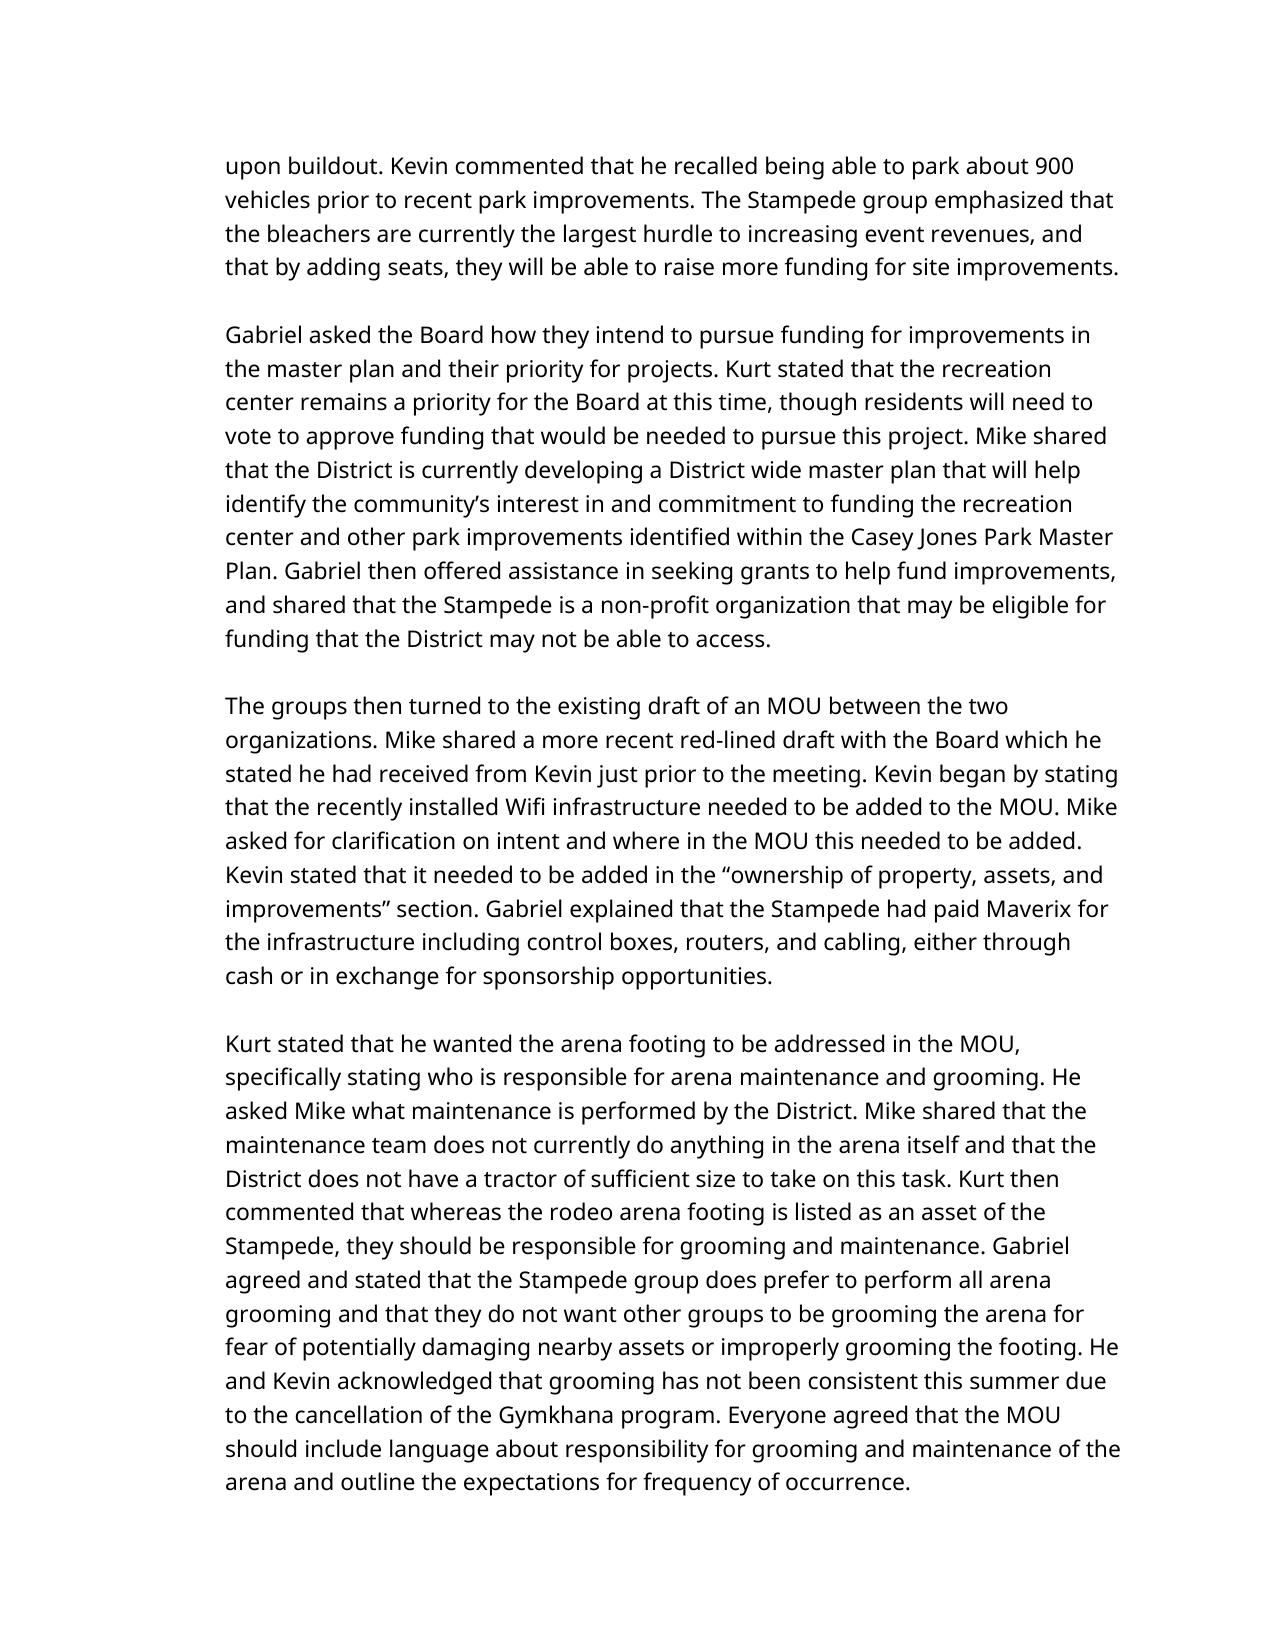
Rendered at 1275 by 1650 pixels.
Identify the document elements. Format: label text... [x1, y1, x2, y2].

text The groups then turned to the existing draft of an MOU between the two organizations. Mike shared a more recent red-lined draft with the Board which he stated he had received from Kevin just prior to the meeting. Kevin began by stating that the recently installed Wifi infrastructure needed to be added to the MOU. Mike asked for clarification on intent and where in the MOU this needed to be added. Kevin stated that it needed to be added in the “ownership of property, assets, and improvements” section. Gabriel explained that the Stampede had paid Maverix for the infrastructure including control boxes, routers, and cabling, either through cash or in exchange for sponsorship opportunities. [225, 690, 1125, 991]
text Kurt stated that he wanted the arena footing to be addressed in the MOU, specifically stating who is responsible for arena maintenance and grooming. He asked Mike what maintenance is performed by the District. Mike shared that the maintenance team does not currently do anything in the arena itself and that the District does not have a tractor of sufficient size to take on this task. Kurt then commented that whereas the rodeo arena footing is listed as an asset of the Stampede, they should be responsible for grooming and maintenance. Gabriel agreed and stated that the Stampede group does prefer to perform all arena grooming and that they do not want other groups to be grooming the arena for fear of potentially damaging nearby assets or improperly grooming the footing. He and Kevin acknowledged that grooming has not been consistent this summer due to the cancellation of the Gymkhana program. Everyone agreed that the MOU should include language about responsibility for grooming and maintenance of the arena and outline the expectations for frequency of occurrence. [225, 1027, 1125, 1497]
text Gabriel asked the Board how they intend to pursue funding for improvements in the master plan and their priority for projects. Kurt stated that the recreation center remains a priority for the Board at this time, though residents will need to vote to approve funding that would be needed to pursue this project. Mike shared that the District is currently developing a District wide master plan that will help identify the community’s interest in and commitment to funding the recreation center and other park improvements identified within the Casey Jones Park Master Plan. Gabriel then offered assistance in seeking grants to help fund improvements, and shared that the Stampede is a non-profit organization that may be eligible for funding that the District may not be able to access. [225, 319, 1125, 654]
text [225, 150, 1125, 282]
